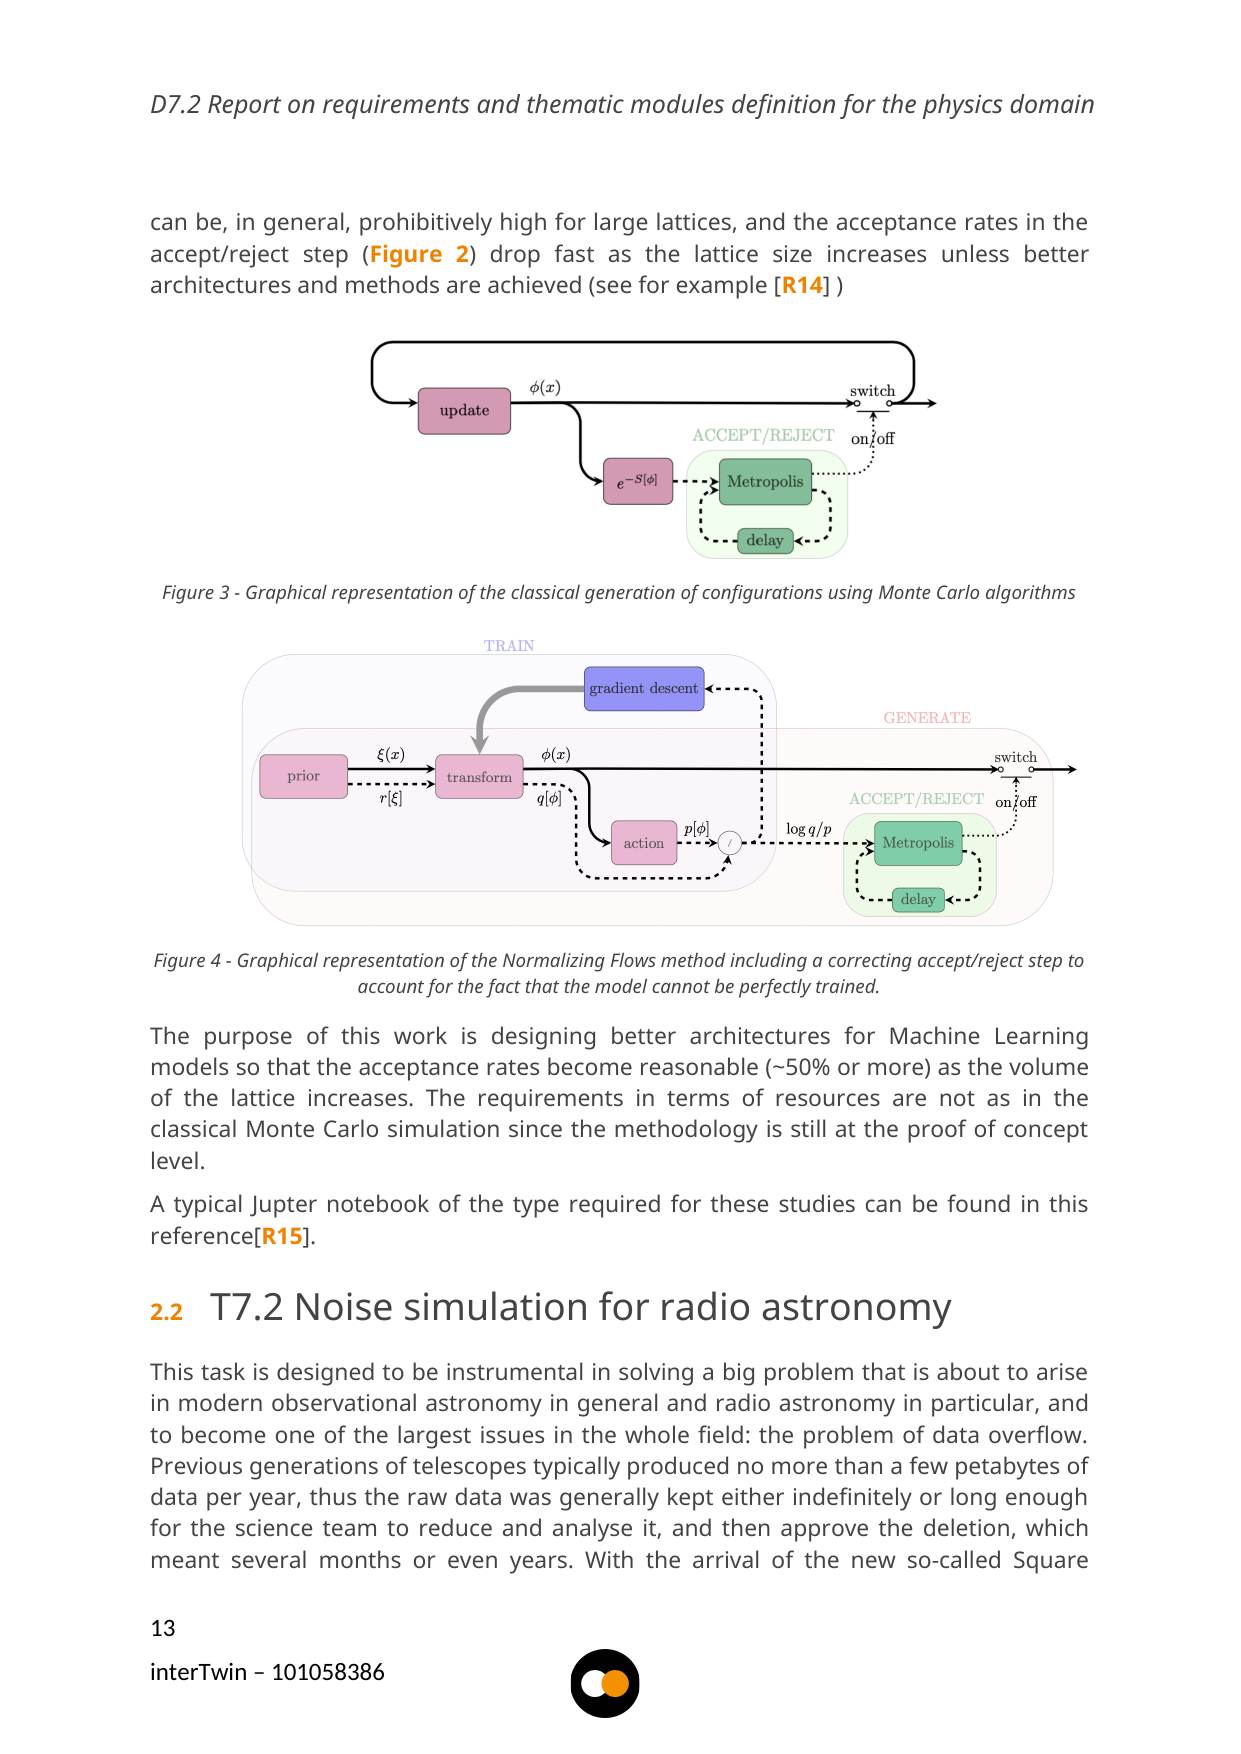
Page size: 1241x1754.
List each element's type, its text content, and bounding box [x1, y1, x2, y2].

picture [227, 625, 1088, 936]
text A typical Jupter notebook of the type required for these studies can be found in this reference[R15]. [150, 1188, 1090, 1251]
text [150, 1356, 1090, 1575]
text The purpose of this work is designing better architectures for Machine Learning models so that the acceptance rates become reasonable (~50% or more) as the volume of the lattice increases. The requirements in terms of resources are not as in the classical Monte Carlo simulation since the methodology is still at the proof of concept level. [150, 1020, 1090, 1176]
picture [357, 312, 958, 567]
subtitle T7.2 Noise simulation for radio astronomy [150, 1280, 1090, 1331]
text Figure 4 - Graphical representation of the Normalizing Flows method including a correcting accept/reject step to account for the fact that the model cannot be perfectly trained. [150, 948, 1090, 999]
picture [570, 1649, 640, 1718]
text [150, 206, 1090, 300]
text Figure 3 - Graphical representation of the classical generation of configurations using Monte Carlo algorithms [150, 579, 1090, 605]
